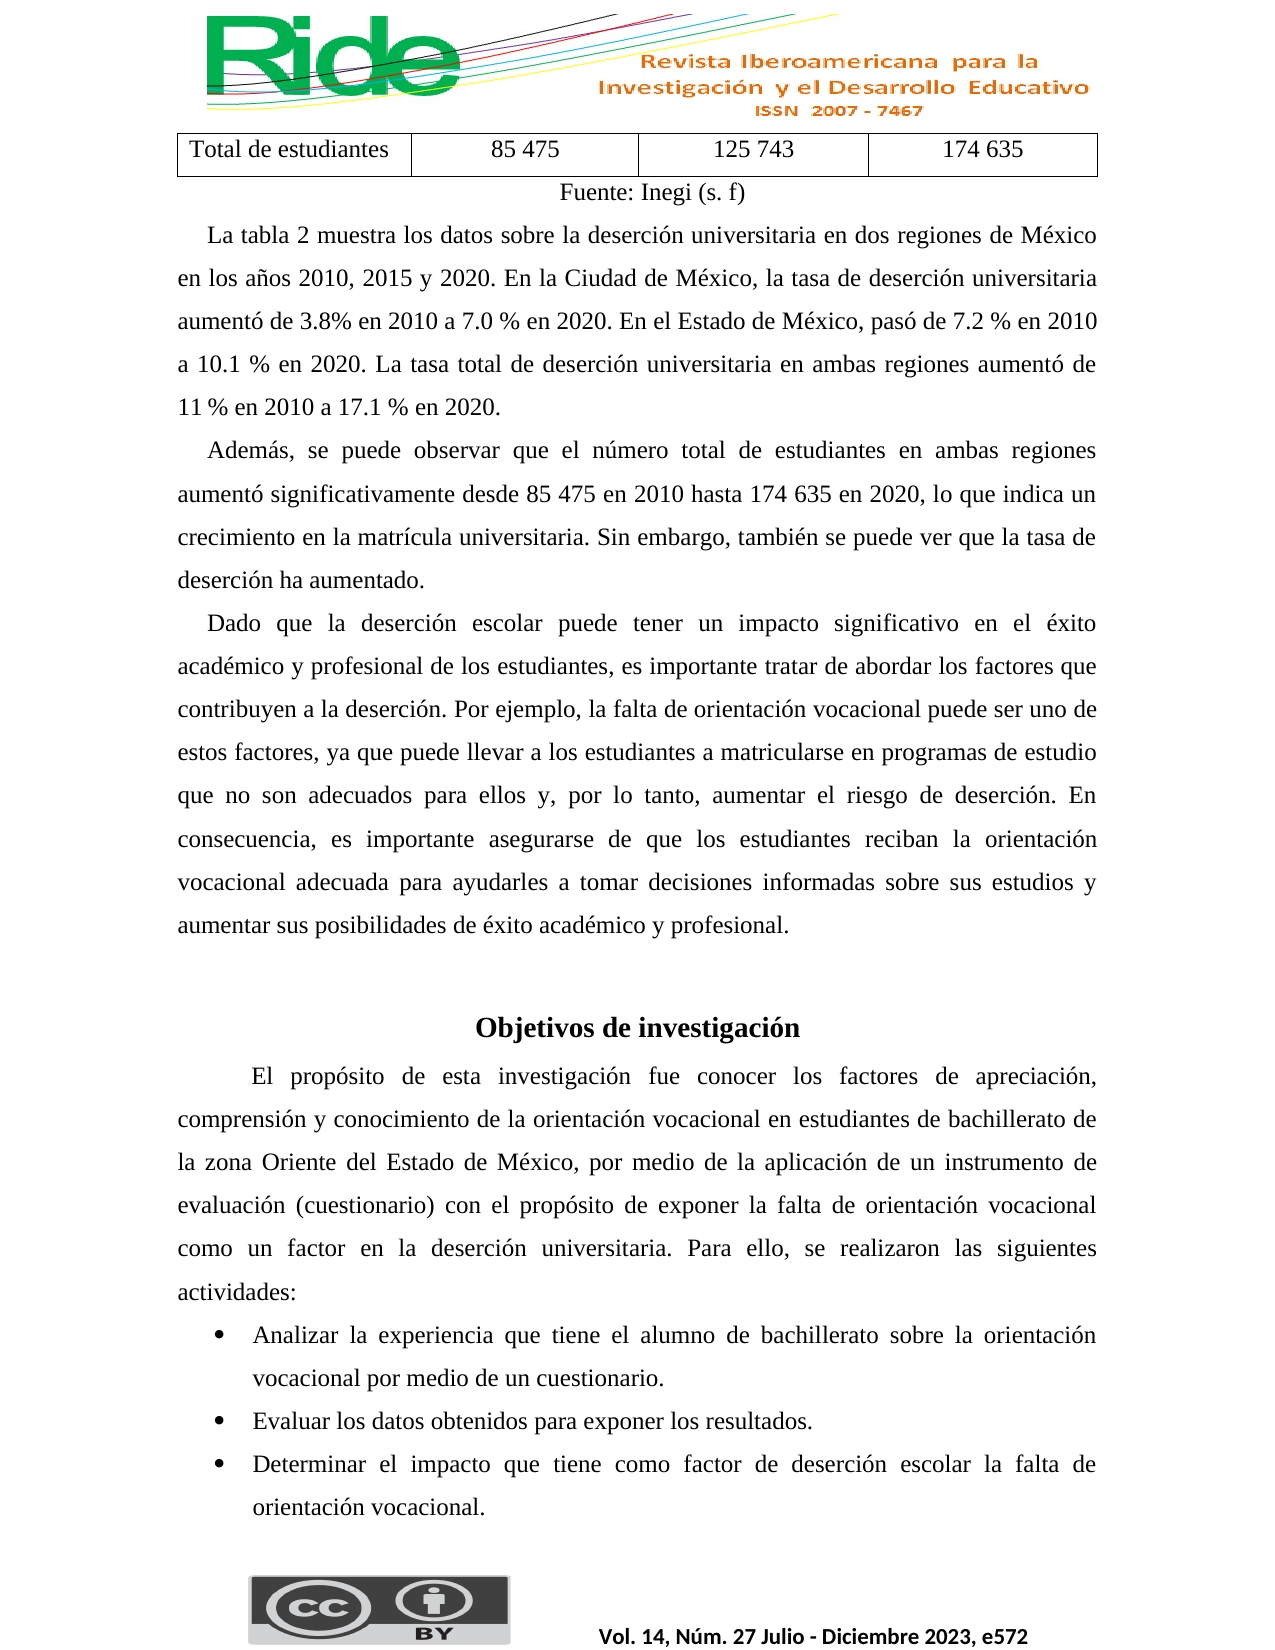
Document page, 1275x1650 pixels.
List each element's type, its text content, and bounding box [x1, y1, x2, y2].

table_cell 174 635 [869, 134, 1097, 176]
picture [206, 14, 1093, 119]
picture [248, 1575, 511, 1645]
table_cell 85 475 [412, 134, 638, 176]
list Evaluar los datos obtenidos para exponer los resultados. [215, 1406, 1098, 1435]
text Objetivos de investigación [177, 1011, 1098, 1044]
text El propósito de esta investigación fue conocer los factores de apreciación, comprensión y conocimiento de la orientación vocacional en estudiantes de bachillerato de la zona Oriente del Estado de México, por medio de la aplicación de un instrumento de evaluación (cuestionario) con el propósito de exponer la falta de orientación vocacional como un factor en la deserción universitaria. Para ello, se realizaron las siguientes actividades: [177, 1061, 1098, 1305]
text Además, se puede observar que el número total de estudiantes en ambas regiones aumentó significativamente desde 85 475 en 2010 hasta 174 635 en 2020, lo que indica un crecimiento en la matrícula universitaria. Sin embargo, también se puede ver que la tasa de deserción ha aumentado. [177, 436, 1098, 594]
text Dado que la deserción escolar puede tener un impacto significativo en el éxito académico y profesional de los estudiantes, es importante tratar de abordar los factores que contribuyen a la deserción. Por ejemplo, la falta de orientación vocacional puede ser uno de estos factores, ya que puede llevar a los estudiantes a matricularse en programas de estudio que no son adecuados para ellos y, por lo tanto, aumentar el riesgo de deserción. En consecuencia, es importante asegurarse de que los estudiantes reciban la orientación vocacional adecuada para ayudarles a tomar decisiones informadas sobre sus estudios y aumentar sus posibilidades de éxito académico y profesional. [177, 608, 1098, 939]
text Fuente: Inegi (s. f) [177, 177, 1098, 206]
list Analizar la experiencia que tiene el alumno de bachillerato sobre la orientación vocacional por medio de un cuestionario. [215, 1320, 1098, 1392]
text La tabla 2 muestra los datos sobre la deserción universitaria en dos regiones de México en los años 2010, 2015 y 2020. En la Ciudad de México, la tasa de deserción universitaria aumentó de 3.8% en 2010 a 7.0 % en 2020. En el Estado de México, pasó de 7.2 % en 2010 a 10.1 % en 2020. La tasa total de deserción universitaria en ambas regiones aumentó de 11 % en 2010 a 17.1 % en 2020. [177, 220, 1098, 421]
table_cell 125 743 [639, 134, 868, 176]
table_cell Total de estudiantes [178, 134, 411, 176]
list Determinar el impacto que tiene como factor de deserción escolar la falta de orientación vocacional. [215, 1449, 1098, 1521]
